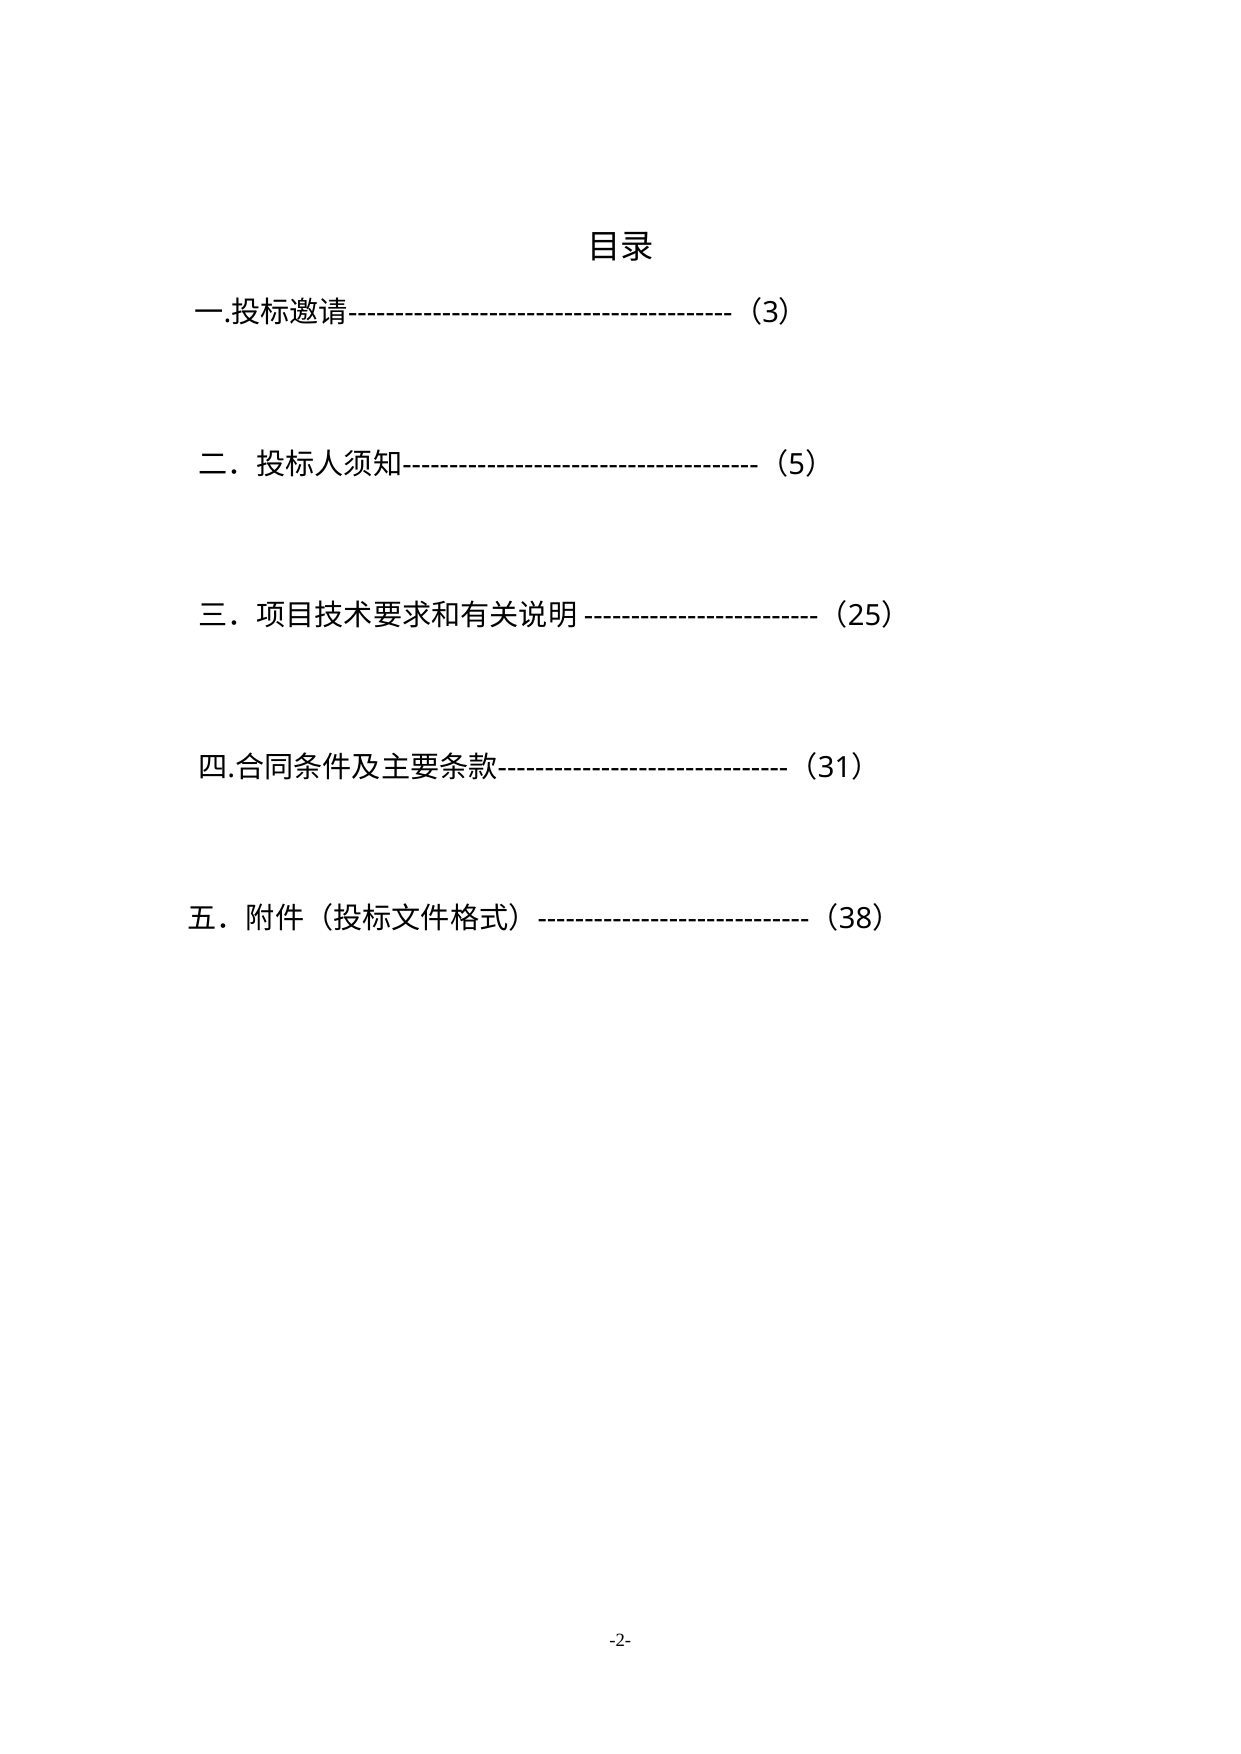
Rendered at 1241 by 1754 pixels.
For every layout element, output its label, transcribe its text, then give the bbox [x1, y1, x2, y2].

text 四.合同条件及主要条款-------------------------------（31） [198, 731, 1104, 798]
text 三．项目技术要求和有关说明 -------------------------（25） [198, 580, 1104, 647]
text 五．附件（投标文件格式）-----------------------------（38） [136, 883, 1104, 949]
text 二．投标人须知--------------------------------------（5） [198, 428, 1104, 495]
text 目录 [136, 210, 1104, 277]
text 一.投标邀请-----------------------------------------（3） [136, 277, 1104, 344]
